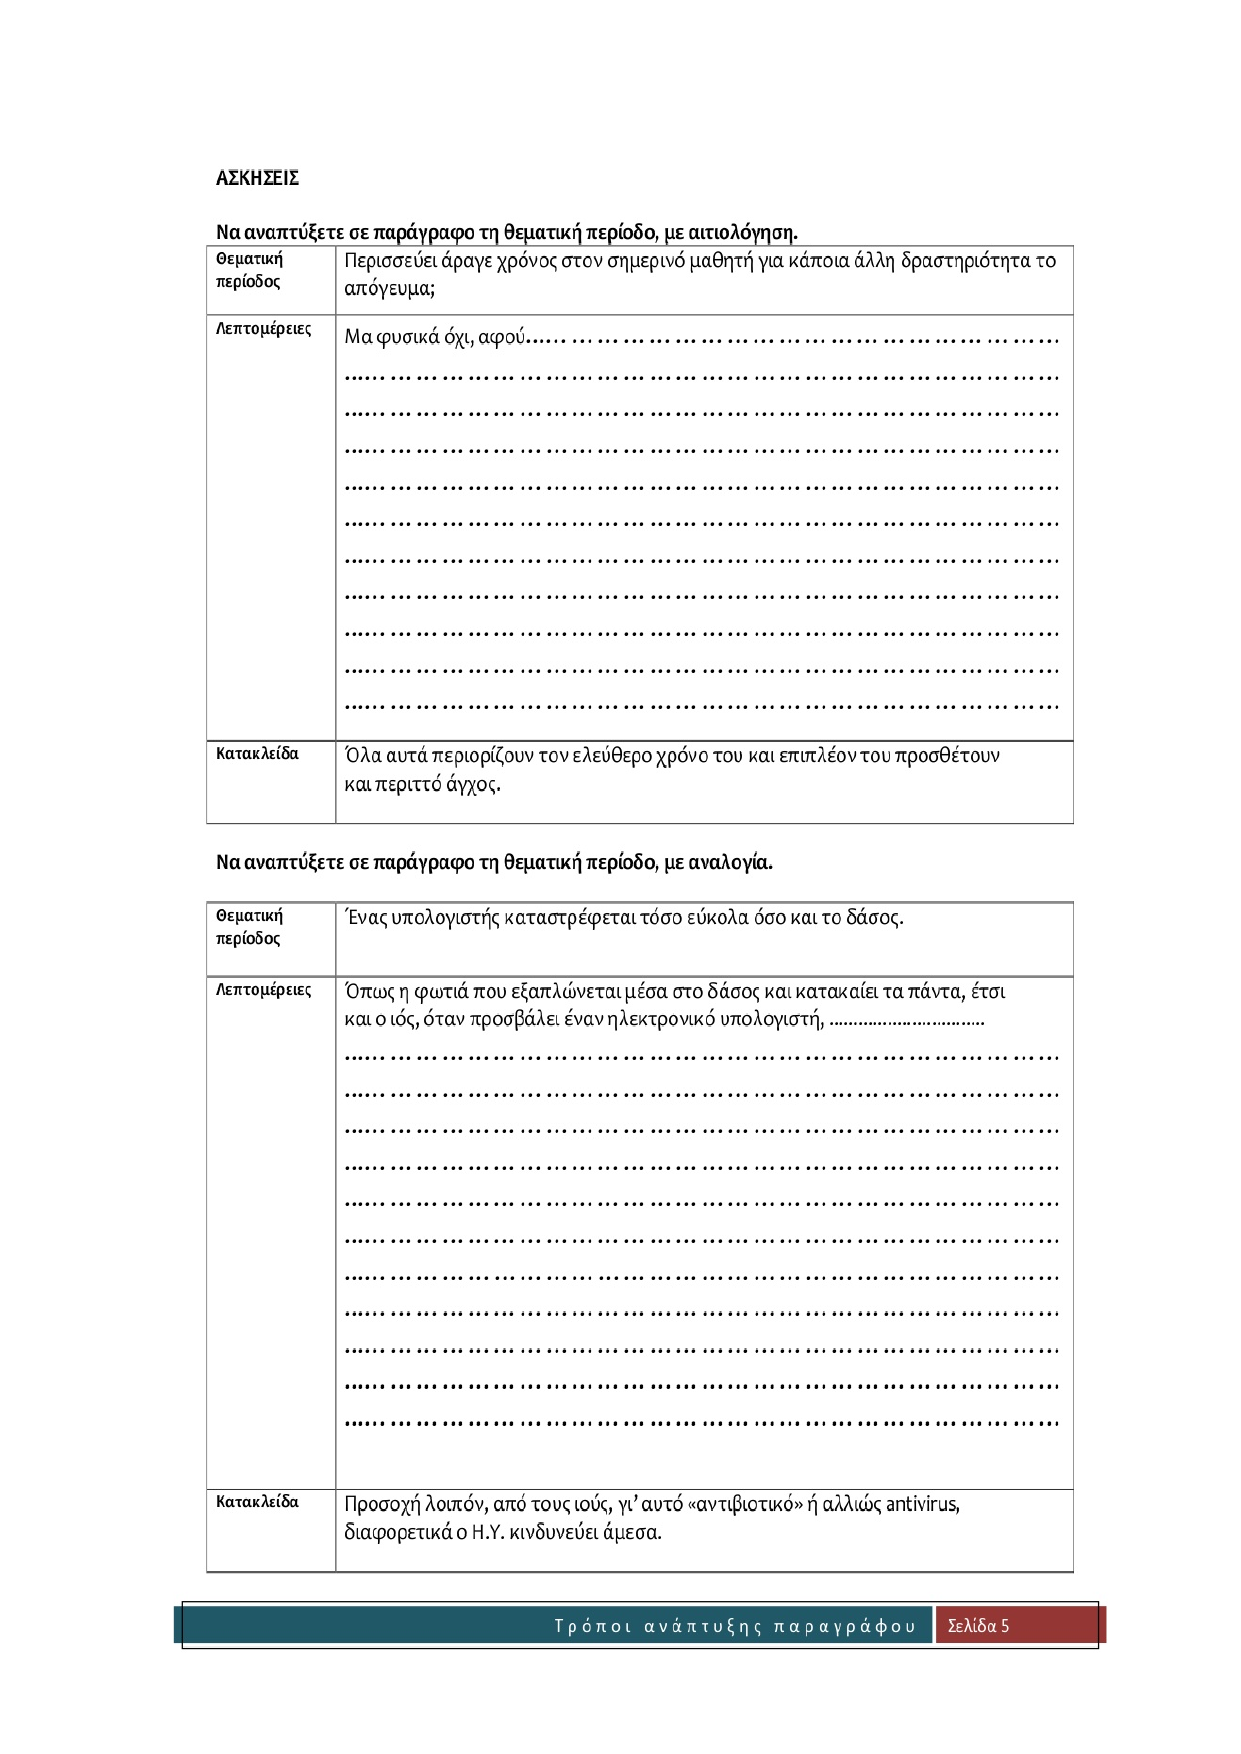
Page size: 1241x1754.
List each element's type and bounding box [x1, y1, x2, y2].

picture [157, 96, 1123, 1672]
